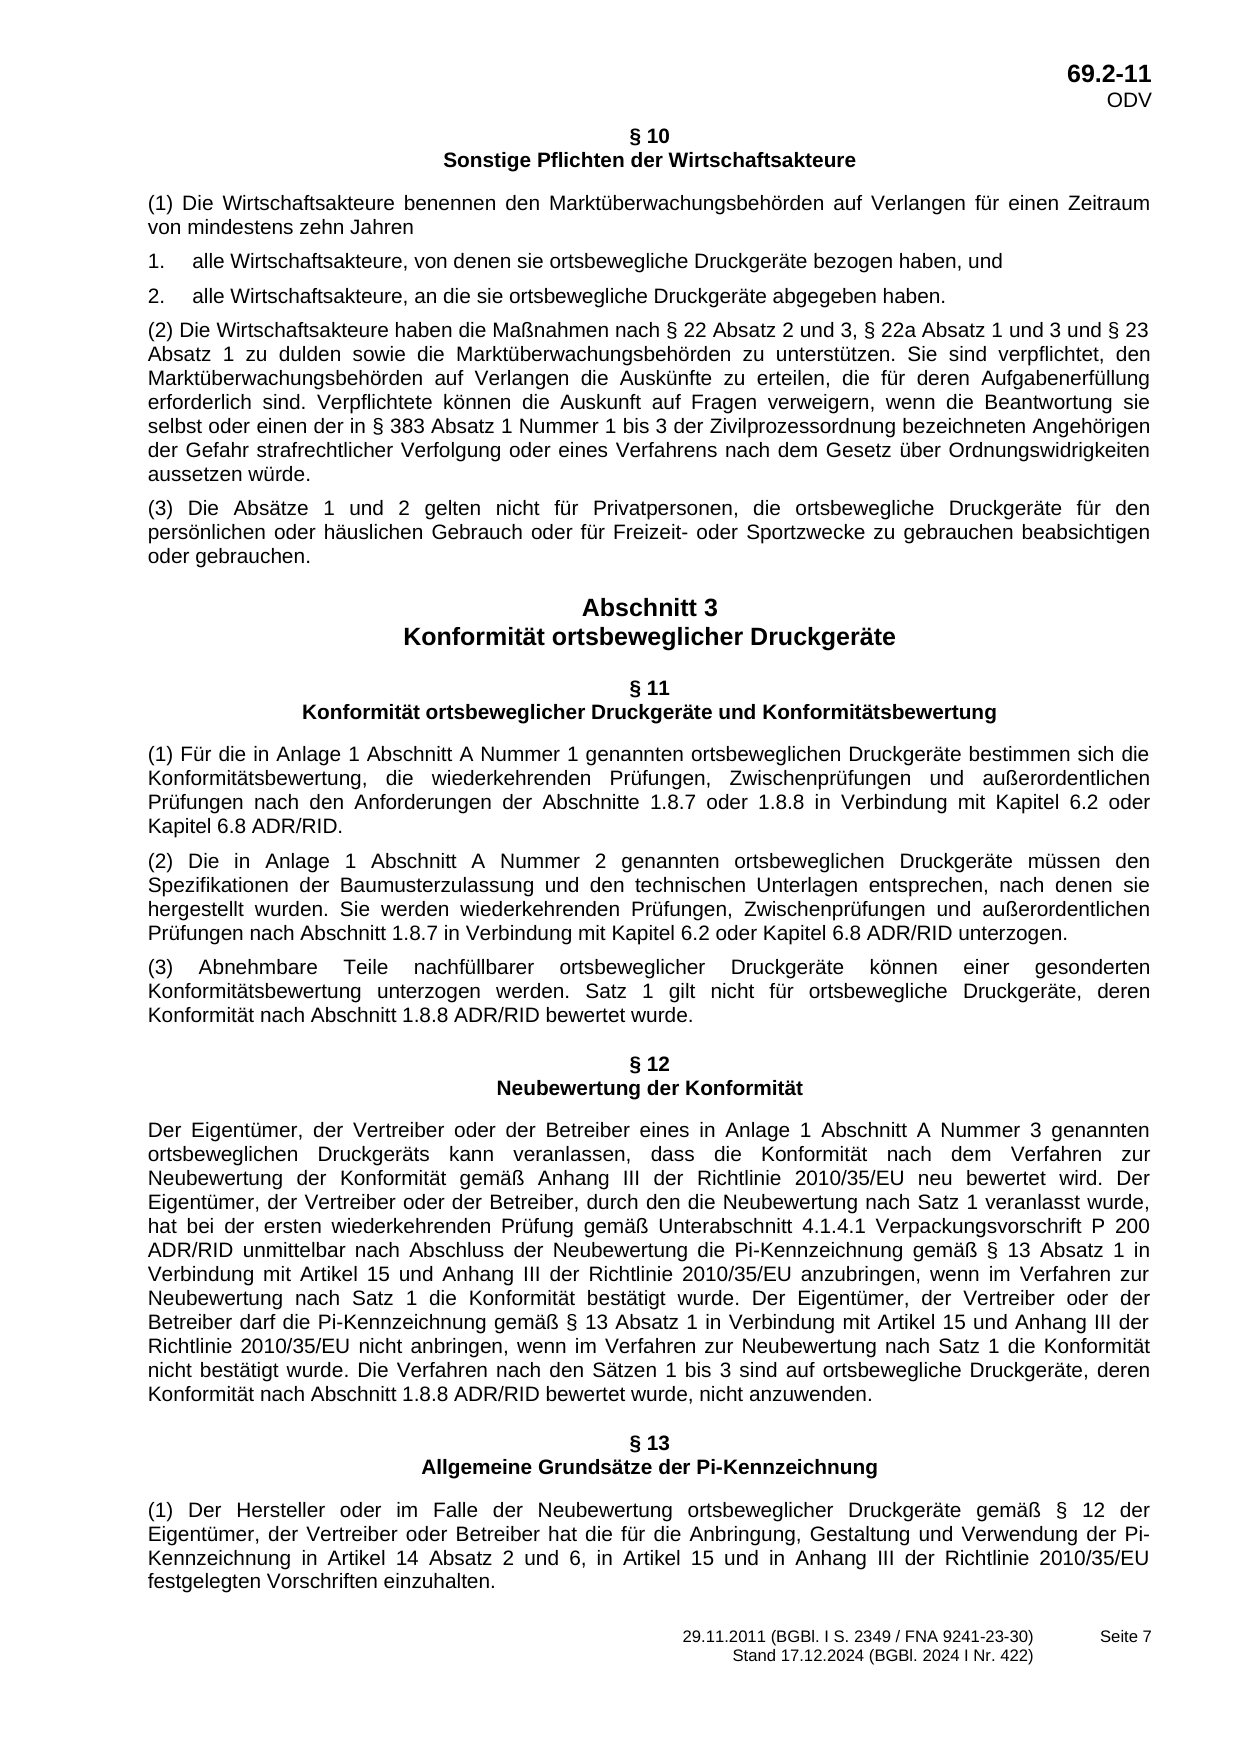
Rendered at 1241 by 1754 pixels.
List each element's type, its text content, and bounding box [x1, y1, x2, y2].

text (1) Für die in Anlage 1 Abschnitt A Nummer 1 genannten ortsbeweglichen Druckgeräte bestimmen sich die Konformitätsbewertung, die wiederkehrenden Prüfungen, Zwischenprüfungen und außerordentlichen Prüfungen nach den Anforderungen der Abschnitte 1.8.7 oder 1.8.8 in Verbindung mit Kapitel 6.2 oder Kapitel 6.8 ADR/RID. [148, 742, 1152, 838]
text (3) Die Absätze 1 und 2 gelten nicht für Privatpersonen, die ortsbewegliche Druckgeräte für den persönlichen oder häuslichen Gebrauch oder für Freizeit- oder Sportzwecke zu gebrauchen beabsichtigen oder gebrauchen. [148, 496, 1152, 568]
subtitle § 10 Sonstige Pflichten der Wirtschaftsakteure [148, 124, 1152, 172]
text (3) Abnehmbare Teile nachfüllbarer ortsbeweglicher Druckgeräte können einer gesonderten Konformitätsbewertung unterzogen werden. Satz 1 gilt nicht für ortsbewegliche Druckgeräte, deren Konformität nach Abschnitt 1.8.8 ADR/RID bewertet wurde. [148, 955, 1152, 1027]
subtitle Abschnitt 3 Konformität ortsbeweglicher Druckgeräte [148, 593, 1152, 651]
subtitle § 12 Neubewertung der Konformität [148, 1052, 1152, 1099]
text (1) Die Wirtschaftsakteure benennen den Marktüberwachungsbehörden auf Verlangen für einen Zeitraum von mindestens zehn Jahren [148, 191, 1152, 239]
subtitle § 13 Allgemeine Grundsätze der Pi-Kennzeichnung [148, 1431, 1152, 1479]
text Der Eigentümer, der Vertreiber oder der Betreiber eines in Anlage 1 Abschnitt A Nummer 3 genannten ortsbeweglichen Druckgeräts kann veranlassen, dass die Konformität nach dem Verfahren zur Neubewertung der Konformität gemäß Anhang III der Richtlinie 2010/35/EU neu bewertet wird. Der Eigentümer, der Vertreiber oder der Betreiber, durch den die Neubewertung nach Satz 1 veranlasst wurde, hat bei der ersten wiederkehrenden Prüfung gemäß Unterabschnitt 4.1.4.1 Verpackungsvorschrift P 200 ADR/RID unmittelbar nach Abschluss der Neubewertung die Pi-Kennzeichnung gemäß § 13 Absatz 1 in Verbindung mit Artikel 15 und Anhang III der Richtlinie 2010/35/EU anzubringen, wenn im Verfahren zur Neubewertung nach Satz 1 die Konformität bestätigt wurde. Der Eigentümer, der Vertreiber oder der Betreiber darf die Pi-Kennzeichnung gemäß § 13 Absatz 1 in Verbindung mit Artikel 15 und Anhang III der Richtlinie 2010/35/EU nicht anbringen, wenn im Verfahren zur Neubewertung nach Satz 1 die Konformität nicht bestätigt wurde. Die Verfahren nach den Sätzen 1 bis 3 sind auf ortsbewegliche Druckgeräte, deren Konformität nach Abschnitt 1.8.8 ADR/RID bewertet wurde, nicht anzuwenden. [148, 1118, 1152, 1406]
text 2. alle Wirtschaftsakteure, an die sie ortsbewegliche Druckgeräte abgegeben haben. [148, 284, 1152, 308]
text (2) Die Wirtschaftsakteure haben die Maßnahmen nach § 22 Absatz 2 und 3, § 22a Absatz 1 und 3 und § 23 Absatz 1 zu dulden sowie die Marktüberwachungsbehörden zu unterstützen. Sie sind verpflichtet, den Marktüberwachungsbehörden auf Verlangen die Auskünfte zu erteilen, die für deren Aufgabenerfüllung erforderlich sind. Verpflichtete können die Auskunft auf Fragen verweigern, wenn die Beantwortung sie selbst oder einen der in § 383 Absatz 1 Nummer 1 bis 3 der Zivilprozessordnung bezeichneten Angehörigen der Gefahr strafrechtlicher Verfolgung oder eines Verfahrens nach dem Gesetz über Ordnungswidrigkeiten aussetzen würde. [148, 318, 1152, 486]
text (2) Die in Anlage 1 Abschnitt A Nummer 2 genannten ortsbeweglichen Druckgeräte müssen den Spezifikationen der Baumusterzulassung und den technischen Unterlagen entsprechen, nach denen sie hergestellt wurden. Sie werden wiederkehrenden Prüfungen, Zwischenprüfungen und außerordentlichen Prüfungen nach Abschnitt 1.8.7 in Verbindung mit Kapitel 6.2 oder Kapitel 6.8 ADR/RID unterzogen. [148, 848, 1152, 944]
subtitle § 11 Konformität ortsbeweglicher Druckgeräte und Konformitätsbewertung [148, 676, 1152, 723]
text 1. alle Wirtschaftsakteure, von denen sie ortsbewegliche Druckgeräte bezogen haben, und [148, 249, 1152, 273]
text (1) Der Hersteller oder im Falle der Neubewertung ortsbeweglicher Druckgeräte gemäß § 12 der Eigentümer, der Vertreiber oder Betreiber hat die für die Anbringung, Gestaltung und Verwendung der Pi-Kennzeichnung in Artikel 14 Absatz 2 und 6, in Artikel 15 und in Anhang III der Richtlinie 2010/35/EU festgelegten Vorschriften einzuhalten. [148, 1497, 1152, 1593]
